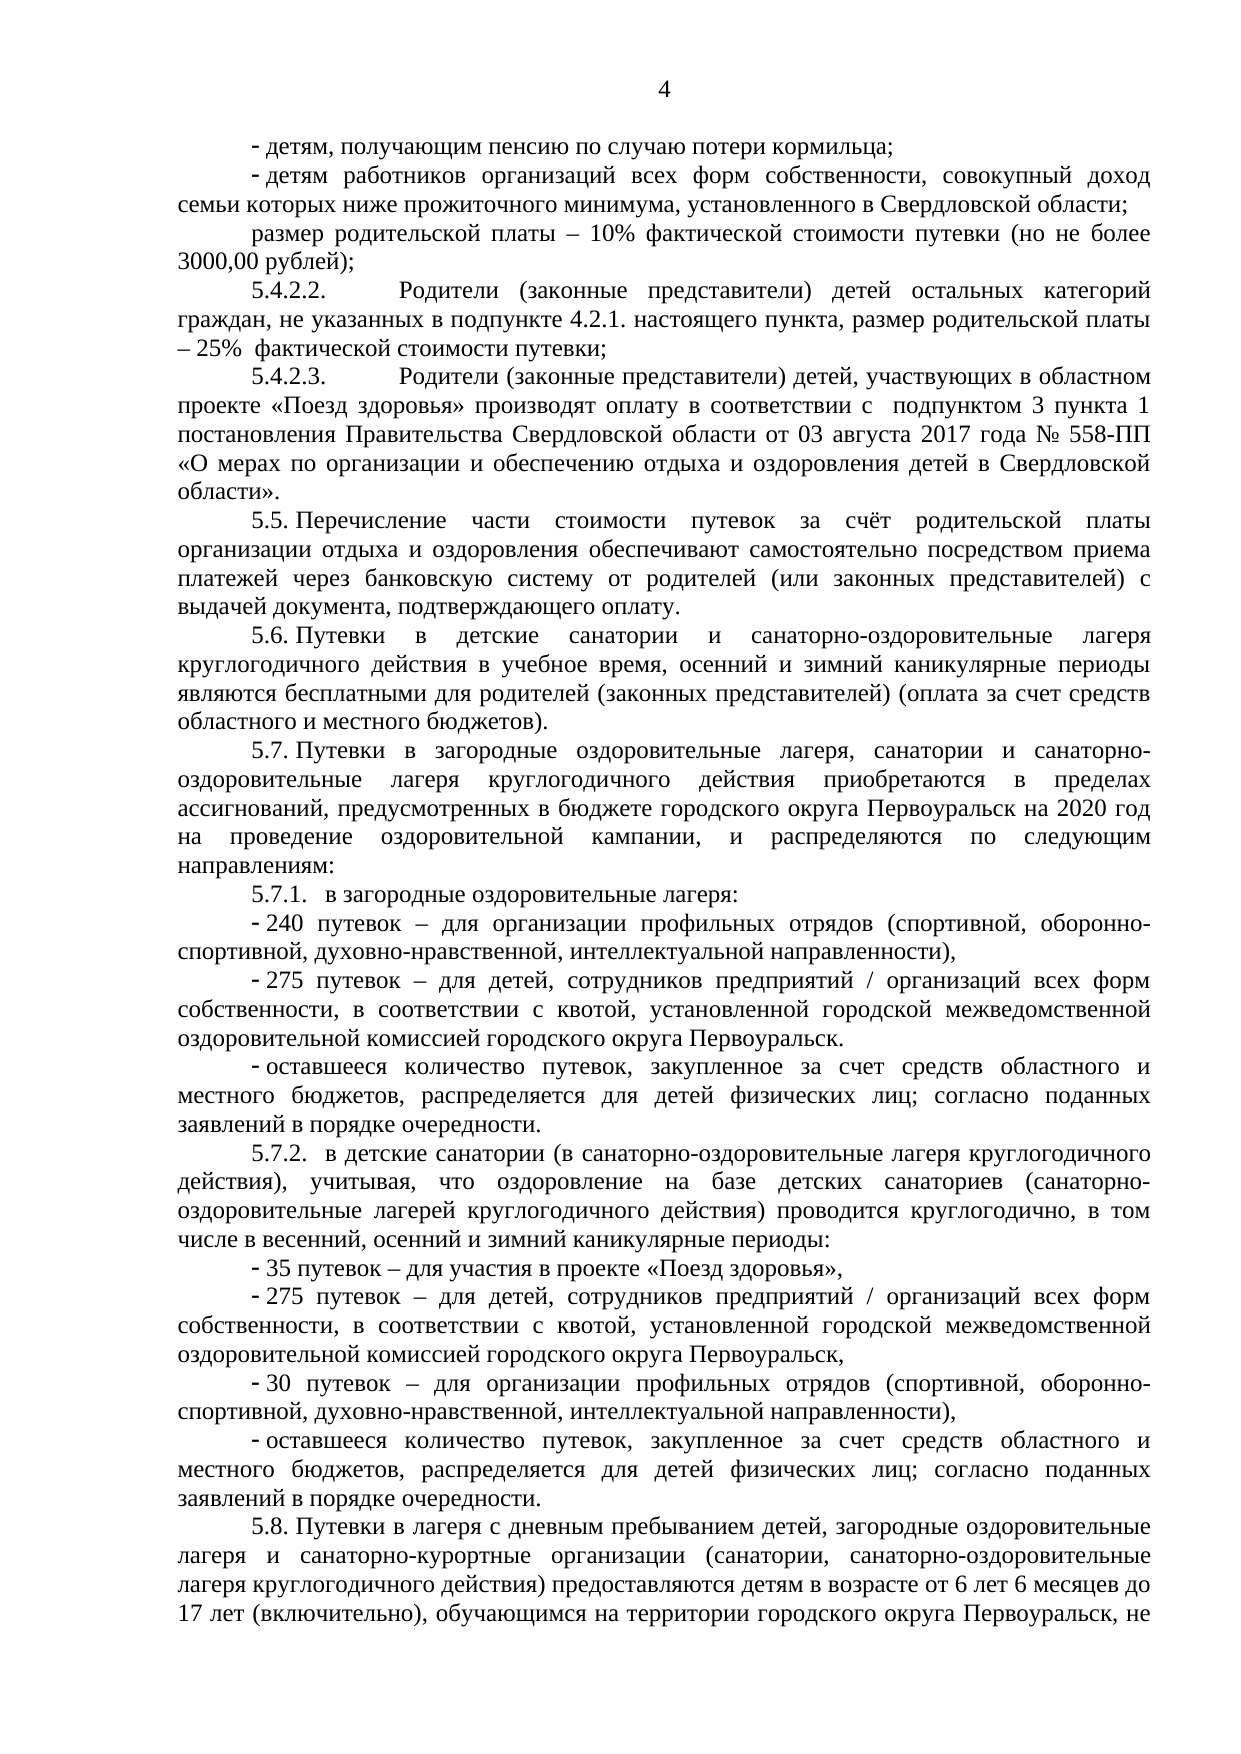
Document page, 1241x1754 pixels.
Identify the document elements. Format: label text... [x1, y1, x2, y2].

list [177, 1511, 1152, 1626]
list в детские санатории (в санаторно-оздоровительные лагеря круглогодичного действия), учитывая, что оздоровление на базе детских санаториев (санаторно-оздоровительные лагерей круглогодичного действия) проводится круглогодично, в том числе в весенний, осенний и зимний каникулярные периоды: [177, 1138, 1152, 1253]
list Родители (законные представители) детей остальных категорий граждан, не указанных в подпункте 4.2.1. настоящего пункта, размер родительской платы – 25% фактической стоимости путевки; [177, 275, 1152, 361]
list Путевки в детские санатории и санаторно-оздоровительные лагеря круглогодичного действия в учебное время, осенний и зимний каникулярные периоды являются бесплатными для родителей (законных представителей) (оплата за счет средств областного и местного бюджетов). [177, 620, 1152, 735]
list 275 путевок – для детей, сотрудников предприятий / организаций всех форм собственности, в соответствии с квотой, установленной городской межведомственной оздоровительной комиссией городского округа Первоуральск. [177, 965, 1152, 1051]
list Перечисление части стоимости путевок за счёт родительской платы организации отдыха и оздоровления обеспечивают самостоятельно посредством приема платежей через банковскую систему от родителей (или законных представителей) с выдачей документа, подтверждающего оплату. [177, 505, 1152, 620]
list 35 путевок – для участия в проекте «Поезд здоровья», [177, 1253, 1152, 1281]
list оставшееся количество путевок, закупленное за счет средств областного и местного бюджетов, распределяется для детей физических лиц; согласно поданных заявлений в порядке очередности. [177, 1425, 1152, 1511]
list оставшееся количество путевок, закупленное за счет средств областного и местного бюджетов, распределяется для детей физических лиц; согласно поданных заявлений в порядке очередности. [177, 1051, 1152, 1138]
list 240 путевок – для организации профильных отрядов (спортивной, оборонно-спортивной, духовно-нравственной, интеллектуальной направленности), [177, 908, 1152, 965]
list детям, получающим пенсию по случаю потери кормильца; [177, 131, 1152, 160]
list 30 путевок – для организации профильных отрядов (спортивной, оборонно-спортивной, духовно-нравственной, интеллектуальной направленности), [177, 1368, 1152, 1425]
text размер родительской платы – 10% фактической стоимости путевки (но не более 3000,00 рублей); [177, 218, 1152, 275]
list 275 путевок – для детей, сотрудников предприятий / организаций всех форм собственности, в соответствии с квотой, установленной городской межведомственной оздоровительной комиссией городского округа Первоуральск, [177, 1281, 1152, 1368]
list в загородные оздоровительные лагеря: [177, 879, 1152, 908]
list Родители (законные представители) детей, участвующих в областном проекте «Поезд здоровья» производят оплату в соответствии с подпунктом 3 пункта 1 постановления Правительства Свердловской области от 03 августа 2017 года № 558-ПП «О мерах по организации и обеспечению отдыха и оздоровления детей в Свердловской области». [177, 361, 1152, 505]
list Путевки в загородные оздоровительные лагеря, санатории и санаторно-оздоровительные лагеря круглогодичного действия приобретаются в пределах ассигнований, предусмотренных в бюджете городского округа Первоуральск на 2020 год на проведение оздоровительной кампании, и распределяются по следующим направлениям: [177, 735, 1152, 879]
list детям работников организаций всех форм собственности, совокупный доход семьи которых ниже прожиточного минимума, установленного в Свердловской области; [177, 160, 1152, 218]
